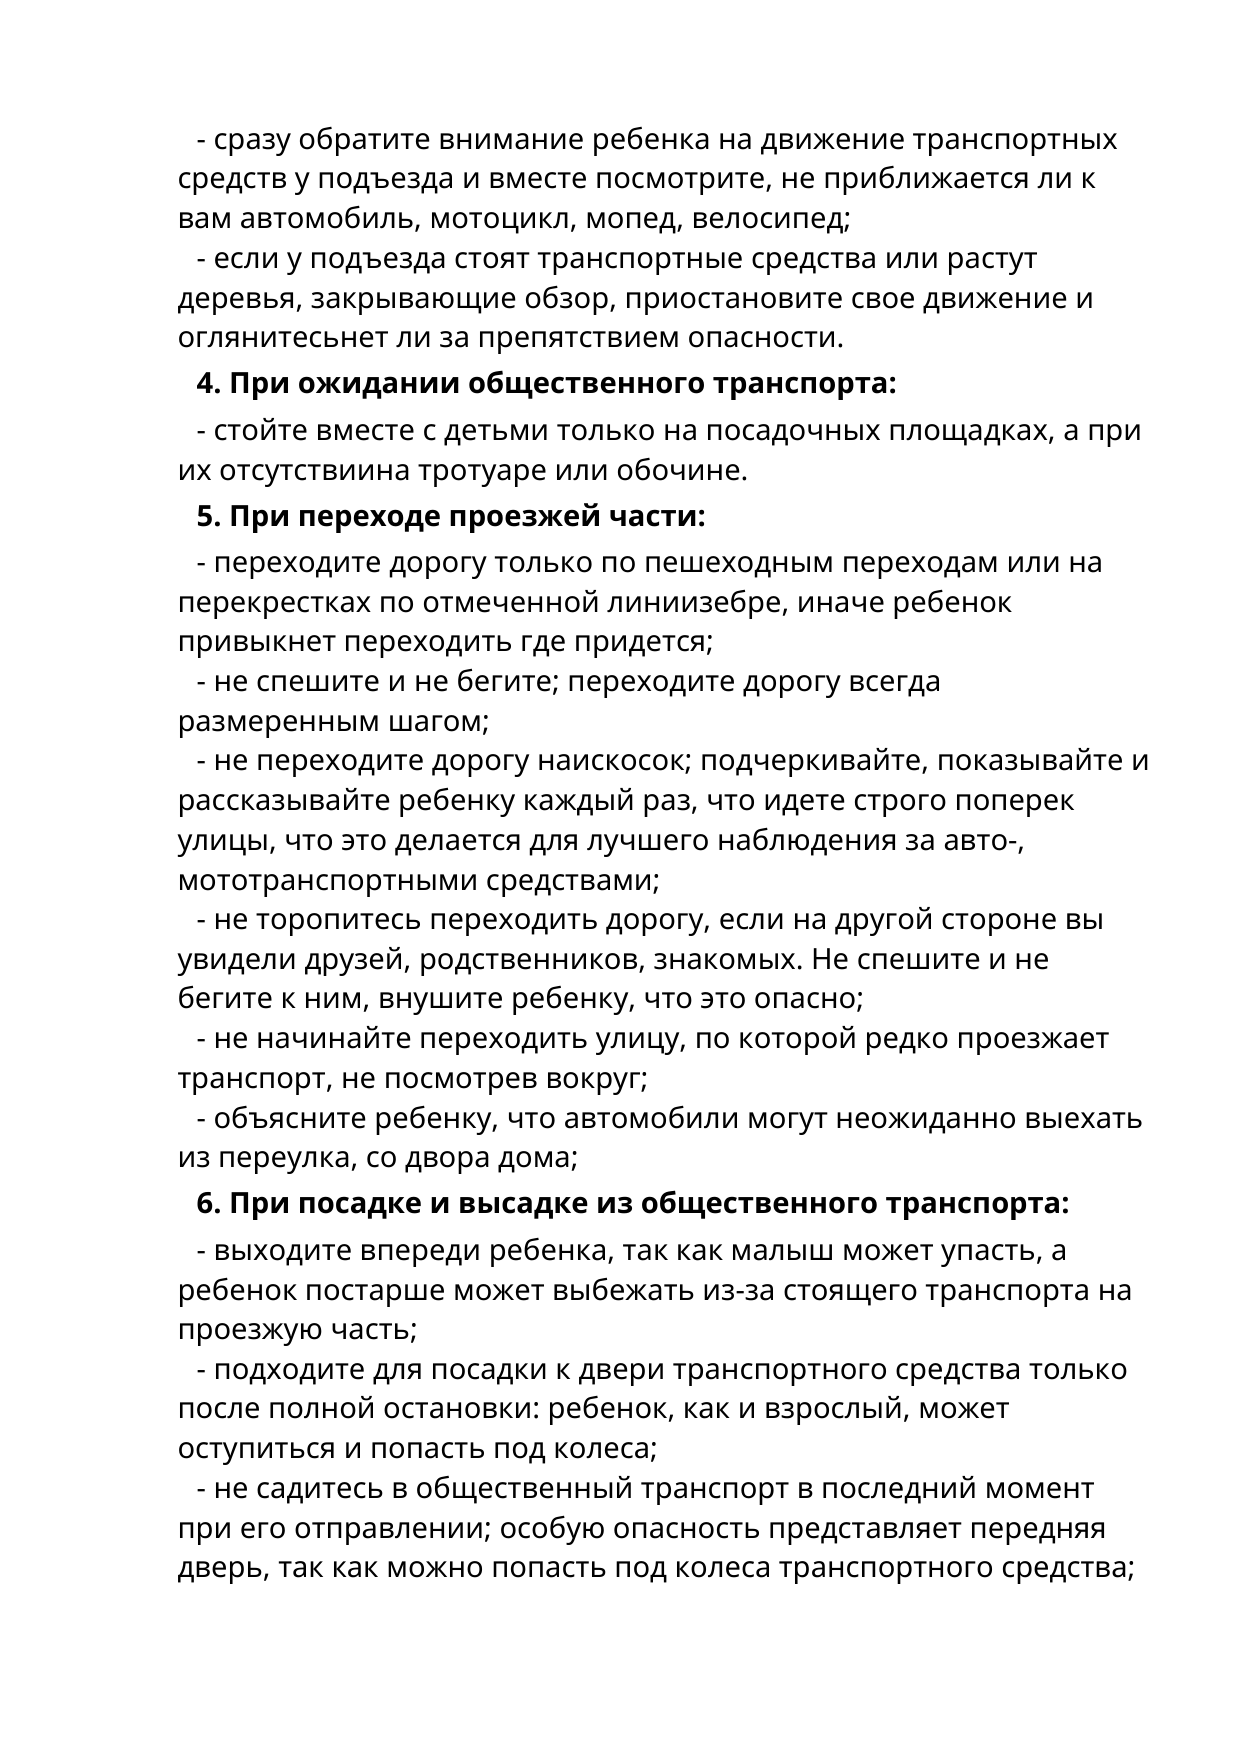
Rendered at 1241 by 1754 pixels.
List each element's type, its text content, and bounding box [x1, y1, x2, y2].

text - не спешите и не бегите; переходите дорогу всегда размеренным шагом; [177, 660, 1152, 740]
text 6. При посадке и высадке из общественного транспорта: [177, 1183, 1152, 1222]
text - не садитесь в общественный транспорт в последний момент при его отправлении; особую опасность представляет передняя дверь, так как можно попасть под колеса транспортного средства; [177, 1467, 1152, 1586]
text - не переходите дорогу наискосок; подчеркивайте, показывайте и рассказывайте ребенку каждый раз, что идете строго поперек улицы, что это делается для лучшего наблюдения за авто-, мототранспортными средствами; [177, 740, 1152, 898]
text - выходите впереди ребенка, так как малыш может упасть, а ребенок постарше может выбежать из-за стоящего транспорта на проезжую часть; [177, 1229, 1152, 1348]
text - не торопитесь переходить дорогу, если на другой стороне вы увидели друзей, родственников, знакомых. Не спешите и не бегите к ним, внушите ребенку, что это опасно; [177, 898, 1152, 1017]
text - не начинайте переходить улицу, по которой редко проезжает транспорт, не посмотрев вокруг; [177, 1017, 1152, 1097]
text - переходите дорогу только по пешеходным переходам или на перекрестках по отмеченной линиизебре, иначе ребенок привыкнет переходить где придется; [177, 541, 1152, 660]
text - сразу обратите внимание ребенка на движение транспортных средств у подъезда и вместе посмотрите, не приближается ли к вам автомобиль, мотоцикл, мопед, велосипед; [177, 118, 1152, 237]
text - объясните ребенку, что автомобили могут неожиданно выехать из переулка, со двора дома; [177, 1097, 1152, 1176]
text 4. При ожидании общественного транспорта: [177, 363, 1152, 402]
text - подходите для посадки к двери транспортного средства только после полной остановки: ребенок, как и взрослый, может оступиться и попасть под колеса; [177, 1348, 1152, 1467]
text - стойте вместе с детьми только на посадочных площадках, а при их отсутствиина тротуаре или обочине. [177, 409, 1152, 488]
text - если у подъезда стоят транспортные средства или растут деревья, закрывающие обзор, приостановите свое движение и оглянитесьнет ли за препятствием опасности. [177, 237, 1152, 356]
text 5. При переходе проезжей части: [177, 495, 1152, 535]
